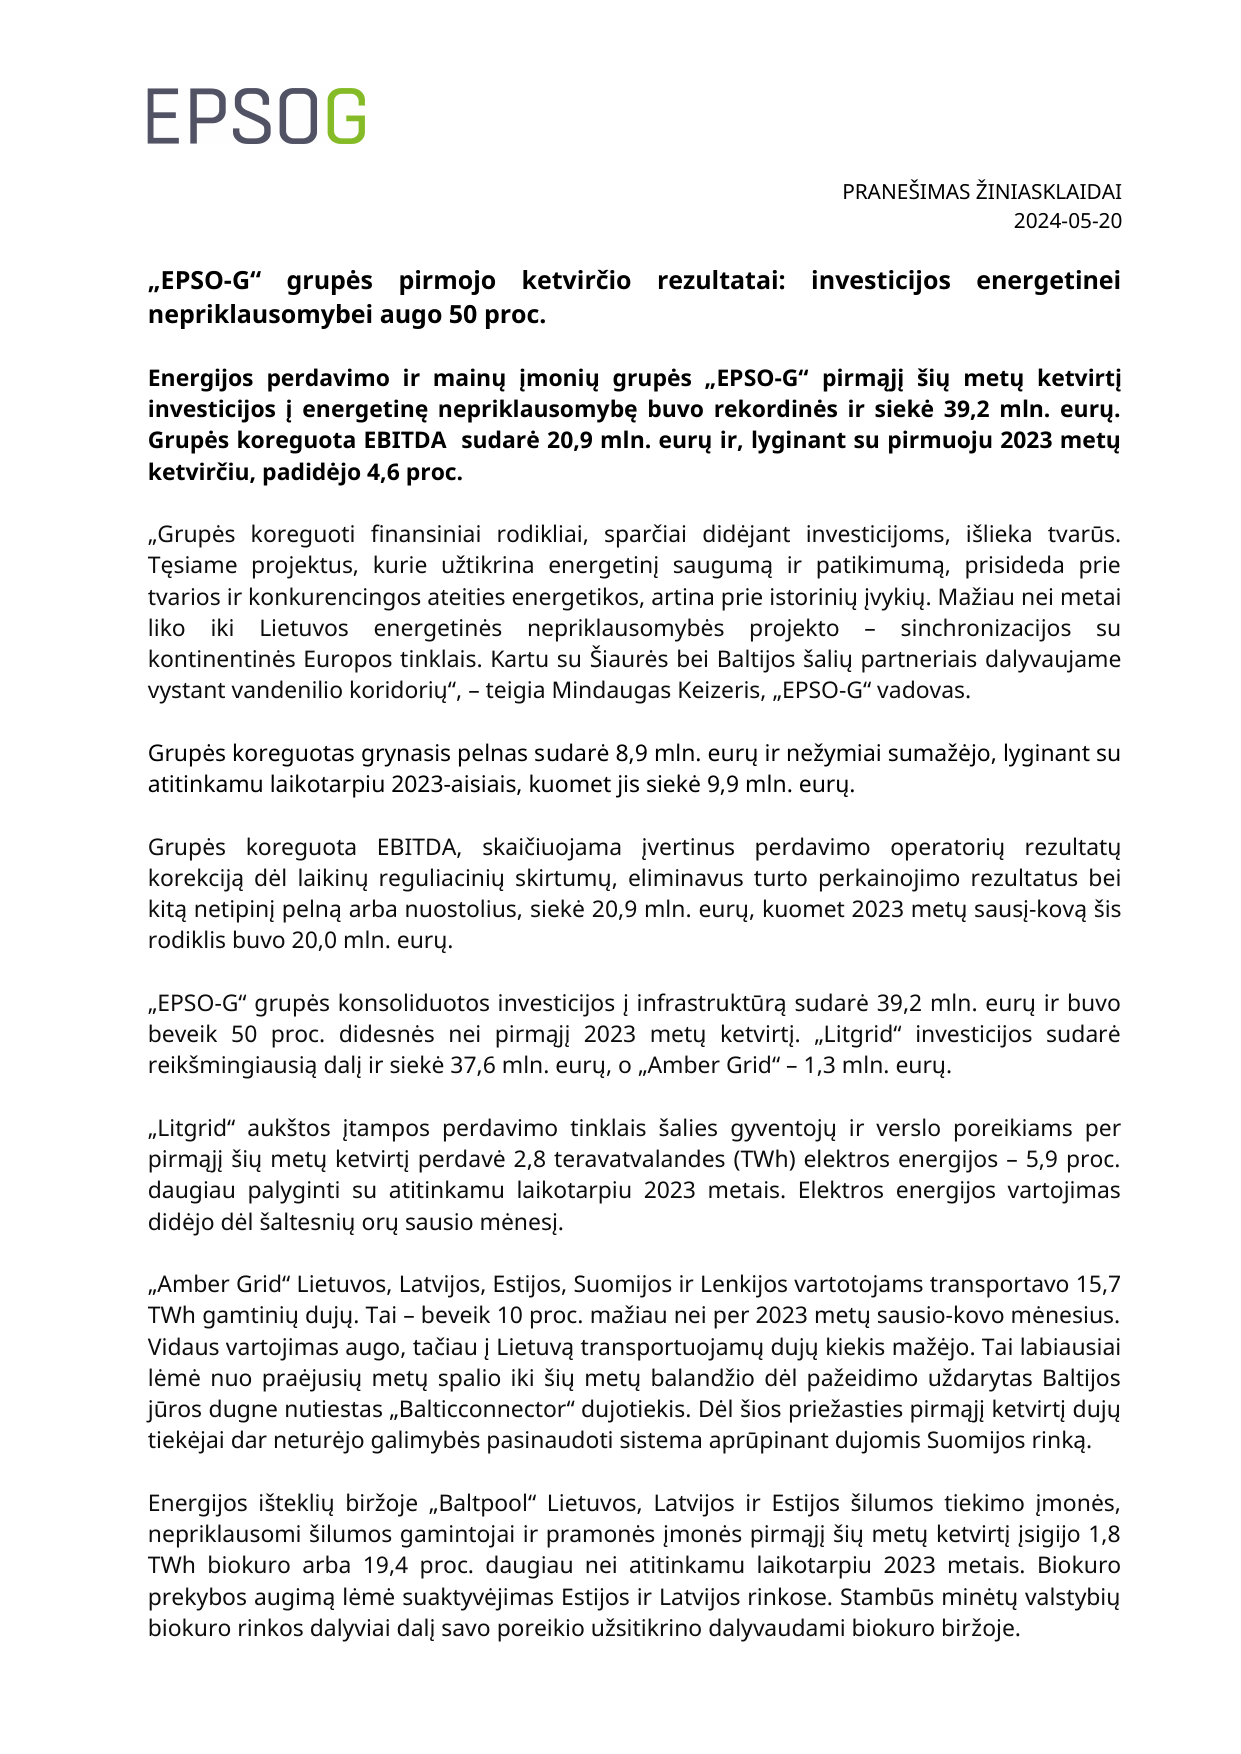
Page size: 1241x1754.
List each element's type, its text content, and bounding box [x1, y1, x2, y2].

text „Grupės koreguoti finansiniai rodikliai, sparčiai didėjant investicijoms, išlieka tvarūs. Tęsiame projektus, kurie užtikrina energetinį saugumą ir patikimumą, prisideda prie tvarios ir konkurencingos ateities energetikos, artina prie istorinių įvykių. Mažiau nei metai liko iki Lietuvos energetinės nepriklausomybės projekto – sinchronizacijos su kontinentinės Europos tinklais. Kartu su Šiaurės bei Baltijos šalių partneriais dalyvaujame vystant vandenilio koridorių“, – teigia Mindaugas Keizeris, „EPSO-G“ vadovas. [148, 518, 1122, 706]
text „EPSO-G“ grupės pirmojo ketvirčio rezultatai: investicijos energetinei nepriklausomybei augo 50 proc. [148, 263, 1122, 331]
text Grupės koreguotas grynasis pelnas sudarė 8,9 mln. eurų ir nežymiai sumažėjo, lyginant su atitinkamu laikotarpiu 2023-aisiais, kuomet jis siekė 9,9 mln. eurų. [148, 737, 1122, 799]
text Grupės koreguota EBITDA, skaičiuojama įvertinus perdavimo operatorių rezultatų korekciją dėl laikinų reguliacinių skirtumų, eliminavus turto perkainojimo rezultatus bei kitą netipinį pelną arba nuostolius, siekė 20,9 mln. eurų, kuomet 2023 metų sausį-kovą šis rodiklis buvo 20,0 mln. eurų. [148, 831, 1122, 956]
text „Amber Grid“ Lietuvos, Latvijos, Estijos, Suomijos ir Lenkijos vartotojams transportavo 15,7 TWh gamtinių dujų. Tai – beveik 10 proc. mažiau nei per 2023 metų sausio-kovo mėnesius. Vidaus vartojimas augo, tačiau į Lietuvą transportuojamų dujų kiekis mažėjo. Tai labiausiai lėmė nuo praėjusių metų spalio iki šių metų balandžio dėl pažeidimo uždarytas Baltijos jūros dugne nutiestas „Balticconnector“ dujotiekis. Dėl šios priežasties pirmąjį ketvirtį dujų tiekėjai dar neturėjo galimybės pasinaudoti sistema aprūpinant dujomis Suomijos rinką. [148, 1268, 1122, 1456]
picture [147, 88, 365, 144]
text „EPSO-G“ grupės konsoliduotos investicijos į infrastruktūrą sudarė 39,2 mln. eurų ir buvo beveik 50 proc. didesnės nei pirmąjį 2023 metų ketvirtį. „Litgrid“ investicijos sudarė reikšmingiausią dalį ir siekė 37,6 mln. eurų, o „Amber Grid“ – 1,3 mln. eurų. [148, 987, 1122, 1081]
text 2024-05-20 [148, 206, 1122, 234]
text Energijos išteklių biržoje „Baltpool“ Lietuvos, Latvijos ir Estijos šilumos tiekimo įmonės, nepriklausomi šilumos gamintojai ir pramonės įmonės pirmąjį šių metų ketvirtį įsigijo 1,8 TWh biokuro arba 19,4 proc. daugiau nei atitinkamu laikotarpiu 2023 metais. Biokuro prekybos augimą lėmė suaktyvėjimas Estijos ir Latvijos rinkose. Stambūs minėtų valstybių biokuro rinkos dalyviai dalį savo poreikio užsitikrino dalyvaudami biokuro biržoje. [148, 1487, 1122, 1643]
text PRANEŠIMAS ŽINIASKLAIDAI [148, 177, 1122, 206]
text „Litgrid“ aukštos įtampos perdavimo tinklais šalies gyventojų ir verslo poreikiams per pirmąjį šių metų ketvirtį perdavė 2,8 teravatvalandes (TWh) elektros energijos – 5,9 proc. daugiau palyginti su atitinkamu laikotarpiu 2023 metais. Elektros energijos vartojimas didėjo dėl šaltesnių orų sausio mėnesį. [148, 1112, 1122, 1237]
text Energijos perdavimo ir mainų įmonių grupės „EPSO-G“ pirmąjį šių metų ketvirtį investicijos į energetinę nepriklausomybę buvo rekordinės ir siekė 39,2 mln. eurų. Grupės koreguota EBITDA sudarė 20,9 mln. eurų ir, lyginant su pirmuoju 2023 metų ketvirčiu, padidėjo 4,6 proc. [148, 362, 1122, 487]
